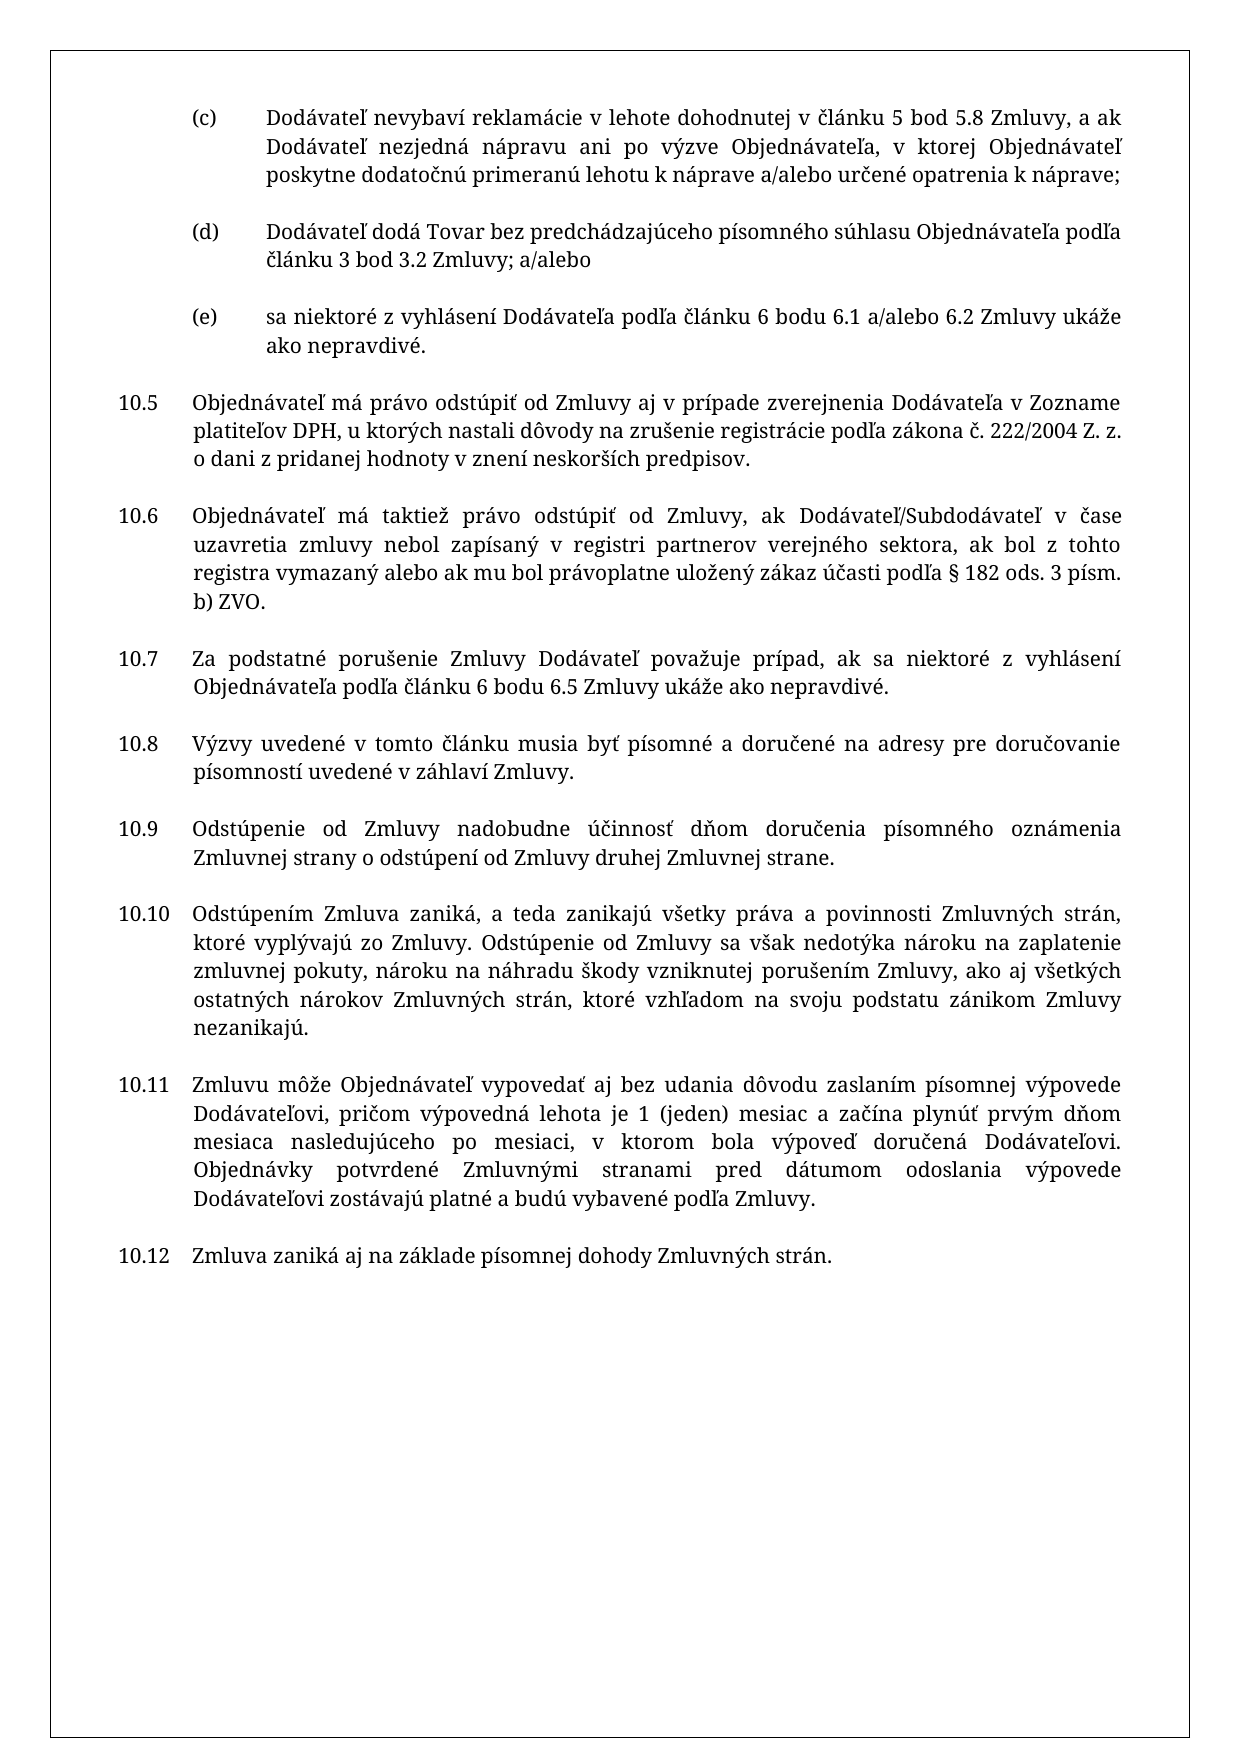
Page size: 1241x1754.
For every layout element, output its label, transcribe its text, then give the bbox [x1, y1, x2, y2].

list Dodávateľ dodá Tovar bez predchádzajúceho písomného súhlasu Objednávateľa podľa článku 3 bod 3.2 Zmluvy; a/alebo [192, 217, 1122, 274]
list Odstúpením Zmluva zaniká, a teda zanikajú všetky práva a povinnosti Zmluvných strán, ktoré vyplývajú zo Zmluvy. Odstúpenie od Zmluvy sa však nedotýka nároku na zaplatenie zmluvnej pokuty, nároku na náhradu škody vzniknutej porušením Zmluvy, ako aj všetkých ostatných nárokov Zmluvných strán, ktoré vzhľadom na svoju podstatu zánikom Zmluvy nezanikajú. [118, 899, 1122, 1042]
list Dodávateľ nevybaví reklamácie v lehote dohodnutej v článku 5 bod 5.8 Zmluvy, a ak Dodávateľ nezjedná nápravu ani po výzve Objednávateľa, v ktorej Objednávateľ poskytne dodatočnú primeranú lehotu k náprave a/alebo určené opatrenia k náprave; [192, 103, 1122, 189]
list Objednávateľ má taktiež právo odstúpiť od Zmluvy, ak Dodávateľ/Subdodávateľ v čase uzavretia zmluvy nebol zapísaný v registri partnerov verejného sektora, ak bol z tohto registra vymazaný alebo ak mu bol právoplatne uložený zákaz účasti podľa § 182 ods. 3 písm. b) ZVO. [118, 501, 1122, 615]
list Objednávateľ má právo odstúpiť od Zmluvy aj v prípade zverejnenia Dodávateľa v Zozname platiteľov DPH, u ktorých nastali dôvody na zrušenie registrácie podľa zákona č. 222/2004 Z. z. o dani z pridanej hodnoty v znení neskorších predpisov. [118, 388, 1122, 473]
list Odstúpenie od Zmluvy nadobudne účinnosť dňom doručenia písomného oznámenia Zmluvnej strany o odstúpení od Zmluvy druhej Zmluvnej strane. [118, 814, 1122, 871]
list Zmluva zaniká aj na základe písomnej dohody Zmluvných strán. [118, 1241, 1122, 1269]
list Výzvy uvedené v tomto článku musia byť písomné a doručené na adresy pre doručovanie písomností uvedené v záhlaví Zmluvy. [118, 729, 1122, 786]
list Za podstatné porušenie Zmluvy Dodávateľ považuje prípad, ak sa niektoré z vyhlásení Objednávateľa podľa článku 6 bodu 6.5 Zmluvy ukáže ako nepravdivé. [118, 644, 1122, 701]
list Zmluvu môže Objednávateľ vypovedať aj bez udania dôvodu zaslaním písomnej výpovede Dodávateľovi, pričom výpovedná lehota je 1 (jeden) mesiac a začína plynúť prvým dňom mesiaca nasledujúceho po mesiaci, v ktorom bola výpoveď doručená Dodávateľovi. Objednávky potvrdené Zmluvnými stranami pred dátumom odoslania výpovede Dodávateľovi zostávajú platné a budú vybavené podľa Zmluvy. [118, 1070, 1122, 1212]
list sa niektoré z vyhlásení Dodávateľa podľa článku 6 bodu 6.1 a/alebo 6.2 Zmluvy ukáže ako nepravdivé. [192, 302, 1122, 359]
